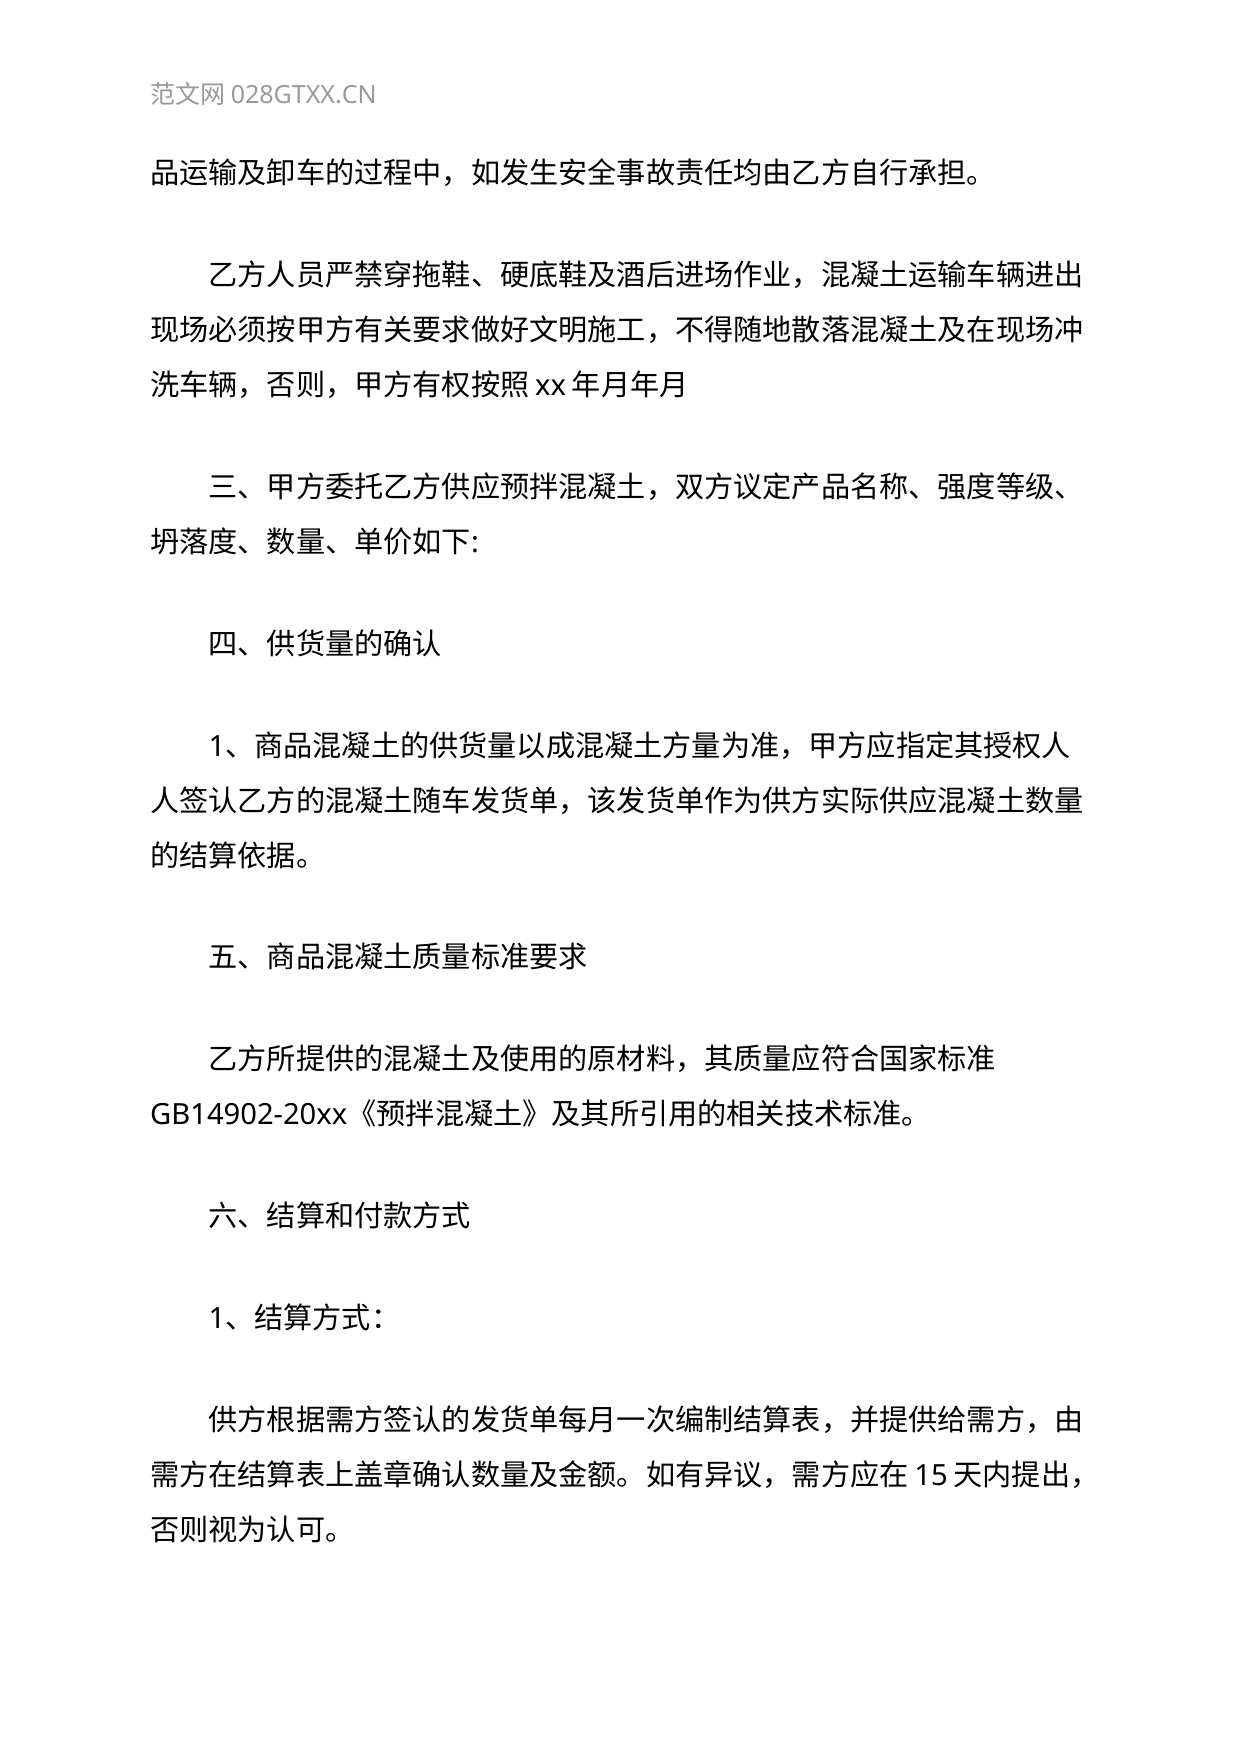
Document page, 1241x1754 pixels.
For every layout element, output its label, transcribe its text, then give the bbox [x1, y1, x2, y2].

text 五、商品混凝土质量标准要求 [150, 934, 1090, 976]
text 三、甲方委托乙方供应预拌混凝土，双方议定产品名称、强度等级、坍落度、数量、单价如下: [150, 463, 1090, 561]
text 1、商品混凝土的供货量以成混凝土方量为准，甲方应指定其授权人人签认乙方的混凝土随车发货单，该发货单作为供方实际供应混凝土数量的结算依据。 [150, 722, 1090, 874]
text 六、结算和付款方式 [150, 1192, 1090, 1235]
text 乙方所提供的混凝土及使用的原材料，其质量应符合国家标准GB14902-20xx《预拌混凝土》及其所引用的相关技术标准。 [150, 1036, 1090, 1133]
text 1、结算方式： [150, 1294, 1090, 1337]
text 四、供货量的确认 [150, 620, 1090, 663]
text 供方根据需方签认的发货单每月一次编制结算表，并提供给需方，由需方在结算表上盖章确认数量及金额。如有异议，需方应在15天内提出，否则视为认可。 [150, 1396, 1090, 1548]
text 乙方人员严禁穿拖鞋、硬底鞋及酒后进场作业，混凝土运输车辆进出现场必须按甲方有关要求做好文明施工，不得随地散落混凝土及在现场冲洗车辆，否则，甲方有权按照xx年月年月 [150, 252, 1090, 404]
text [150, 150, 1090, 192]
